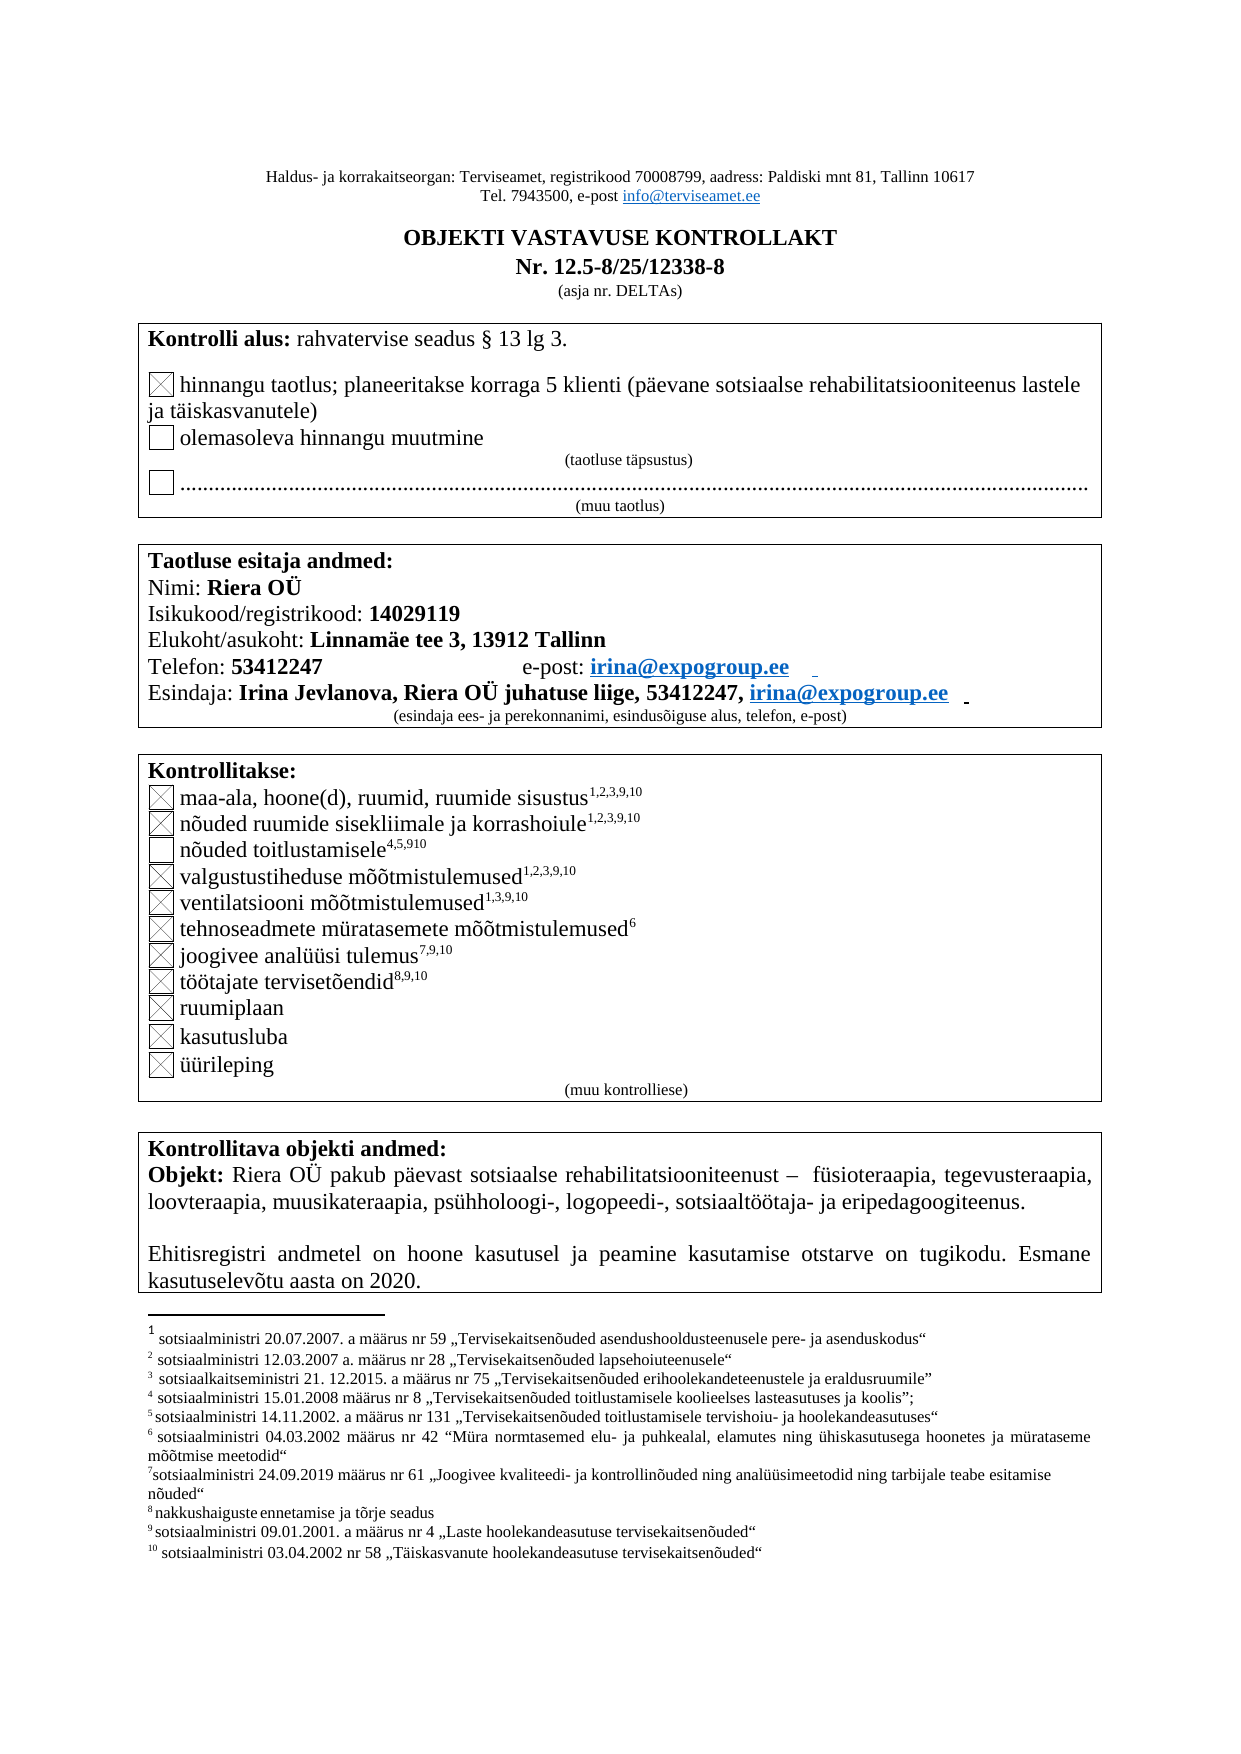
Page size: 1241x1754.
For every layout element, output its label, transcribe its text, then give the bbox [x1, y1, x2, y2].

text Telefon: 53412247 e-post: irina@expogroup.ee [148, 653, 1093, 679]
text Haldus- ja korrakaitseorgan: Terviseamet, registrikood 70008799, aadress: Paldiski mnt 81, Tallinn 10617 [148, 167, 1093, 186]
text joogivee analüüsi tulemus7,9,10 [173, 942, 1093, 968]
text Elukoht/asukoht: Linnamäe tee 3, 13912 Tallinn [148, 626, 1093, 653]
text (esindaja ees- ja perekonnanimi, esindusõiguse alus, telefon, e-post) [139, 702, 1101, 727]
text Kontrollitakse: [139, 755, 1101, 784]
text Kontrollitava objekti andmed: [139, 1133, 1101, 1161]
text valgustustiheduse mõõtmistulemused1,2,3,9,10 [173, 863, 1093, 889]
text ruumiplaan [148, 994, 1093, 1020]
text nõuded toitlustamisele4,5,910 [148, 836, 1093, 863]
text kasutusluba [139, 1020, 1101, 1048]
text töötajate tervisetõendid8,9,10 [148, 968, 1093, 994]
text (muu kontrolliese) [139, 1077, 1101, 1101]
text nõuded ruumide sisekliimale ja korrashoiule1,2,3,9,10 [173, 810, 1093, 836]
text (muu taotlus) [139, 492, 1101, 517]
text Tel. 7943500, e-post info@terviseamet.ee [148, 186, 1093, 205]
text tehnoseadmete müratasemete mõõtmistulemused6 [148, 915, 1093, 942]
text (taotluse täpsustus) [148, 450, 1093, 469]
text Kontrolli alus: rahvatervise seadus § 13 lg 3. [139, 324, 1101, 352]
text Nr. 12.5-8/25/12338-8 [148, 253, 1093, 279]
text Taotluse esitaja andmed: [139, 545, 1101, 574]
text Ehitisregistri andmetel on hoone kasutusel ja peamine kasutamise otstarve on tugikodu. Esmane kasutuselevõtu aasta on 2020. [148, 1241, 1093, 1292]
text olemasoleva hinnangu muutmine [148, 424, 1093, 450]
text hinnangu taotlus; planeeritakse korraga 5 klienti (päevane sotsiaalse rehabilitatsiooniteenus lastele ja täiskasvanutele) [148, 371, 1093, 424]
text (asja nr. DELTAs) [148, 281, 1093, 300]
text üürileping [139, 1048, 1101, 1077]
text Isikukood/registrikood: 14029119 [148, 600, 1093, 626]
text OBJEKTI VASTAVUSE KONTROLLAKT [148, 224, 1093, 251]
text Esindaja: Irina Jevlanova, Riera OÜ juhatuse liige, 53412247, irina@expogroup.ee [148, 679, 1093, 702]
text Objekt: Riera OÜ pakub päevast sotsiaalse rehabilitatsiooniteenust – füsioteraapia, tegevusteraapia, loovteraapia, muusikateraapia, psühholoogi-, logopeedi-, sotsiaaltöötaja- ja eripedagoogiteenus. [148, 1161, 1093, 1214]
text ventilatsiooni mõõtmistulemused1,3,9,10 [148, 889, 1093, 915]
text Nimi: Riera OÜ [148, 574, 1093, 600]
text ............................................................................................................................................................... [148, 469, 1093, 492]
text maa-ala, hoone(d), ruumid, ruumide sisustus,2,3,9,10 [173, 784, 1093, 810]
